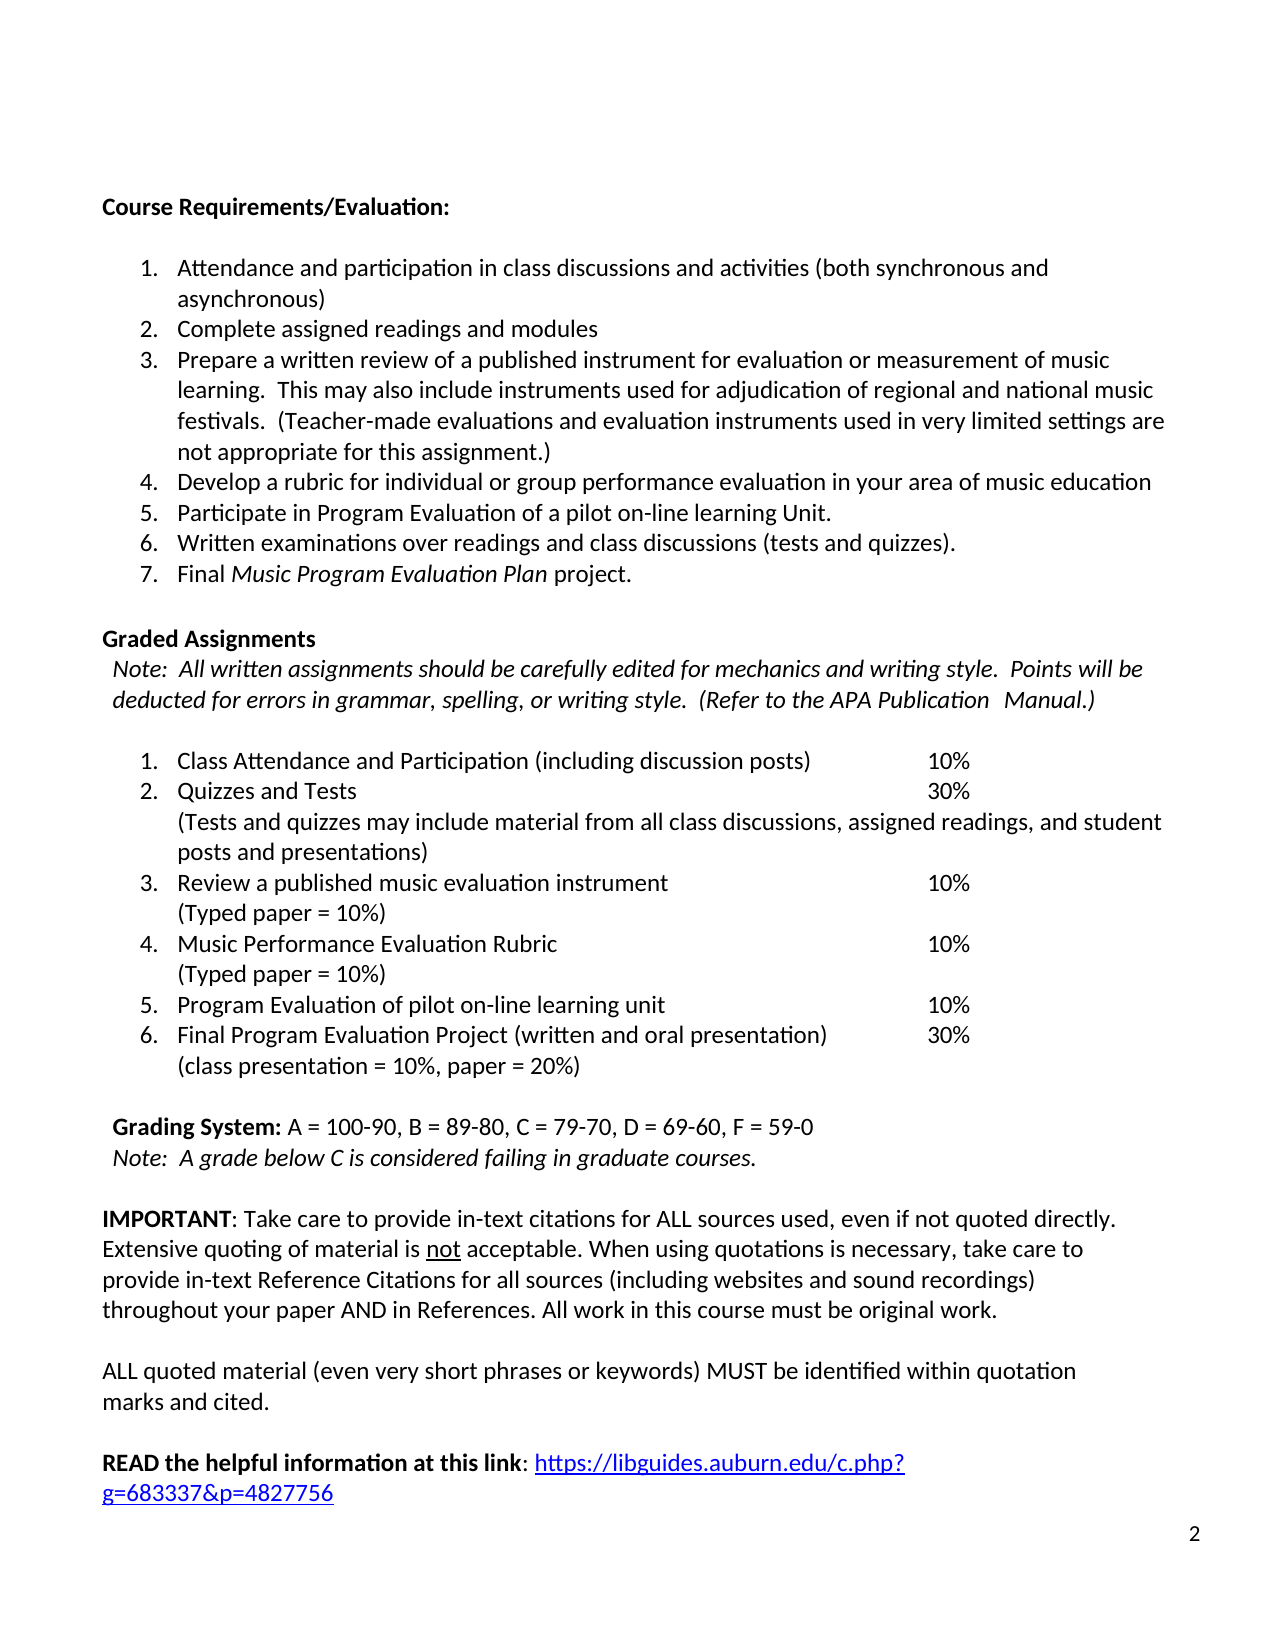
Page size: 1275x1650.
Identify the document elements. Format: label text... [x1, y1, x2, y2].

list Complete assigned readings and modules [139, 314, 1200, 344]
list Quizzes and Tests 30% [139, 776, 1200, 806]
list Participate in Program Evaluation of a pilot on-line learning Unit. [139, 497, 1200, 527]
text Note: A grade below C is considered failing in graduate courses. [112, 1142, 1176, 1172]
text Graded Assignments [102, 623, 1200, 653]
list (Typed paper = 10%) [177, 959, 1200, 989]
list Review a published music evaluation instrument 10% [139, 867, 1200, 898]
list Program Evaluation of pilot on-line learning unit 10% [139, 989, 1200, 1020]
list Attendance and participation in class discussions and activities (both synchronous and asynchronous) [139, 253, 1200, 314]
subtitle Course Requirements/Evaluation: [102, 192, 1176, 222]
text ALL quoted material (even very short phrases or keywords) MUST be identified within quotation marks and cited. [102, 1355, 1133, 1416]
list Music Performance Evaluation Rubric 10% [139, 928, 1200, 959]
list (Typed paper = 10%) [177, 898, 1200, 928]
list Final Music Program Evaluation Plan project. [139, 558, 1200, 588]
list Develop a rubric for individual or group performance evaluation in your area of music education [139, 466, 1200, 497]
list (class presentation = 10%, paper = 20%) [177, 1050, 1200, 1081]
list Class Attendance and Participation (including discussion posts) 10% [139, 745, 1200, 776]
list Written examinations over readings and class discussions (tests and quizzes). [139, 527, 1200, 558]
text IMPORTANT: Take care to provide in-text citations for ALL sources used, even if not quoted directly. Extensive quoting of material is not acceptable. When using quotations is necessary, take care to provide in-text Reference Citations for all sources (including websites and sound recordings) throughout your paper AND in References. All work in this course must be original work. [102, 1203, 1133, 1325]
list (Tests and quizzes may include material from all class discussions, assigned readings, and student posts and presentations) [177, 806, 1200, 867]
text READ the helpful information at this link: https://libguides.auburn.edu/c.php?g=683337&p=4827756 [102, 1447, 1133, 1508]
text Note: All written assignments should be carefully edited for mechanics and writing style. Points will be deducted for errors in grammar, spelling, or writing style. (Refer to the APA Publication Manual.) [112, 653, 1200, 714]
list Prepare a written review of a published instrument for evaluation or measurement of music learning. This may also include instruments used for adjudication of regional and national music festivals. (Teacher-made evaluations and evaluation instruments used in very limited settings are not appropriate for this assignment.) [139, 344, 1200, 466]
list Final Program Evaluation Project (written and oral presentation) 30% [139, 1020, 1200, 1050]
text Grading System: A = 100-90, B = 89-80, C = 79-70, D = 69-60, F = 59-0 [112, 1111, 1176, 1142]
